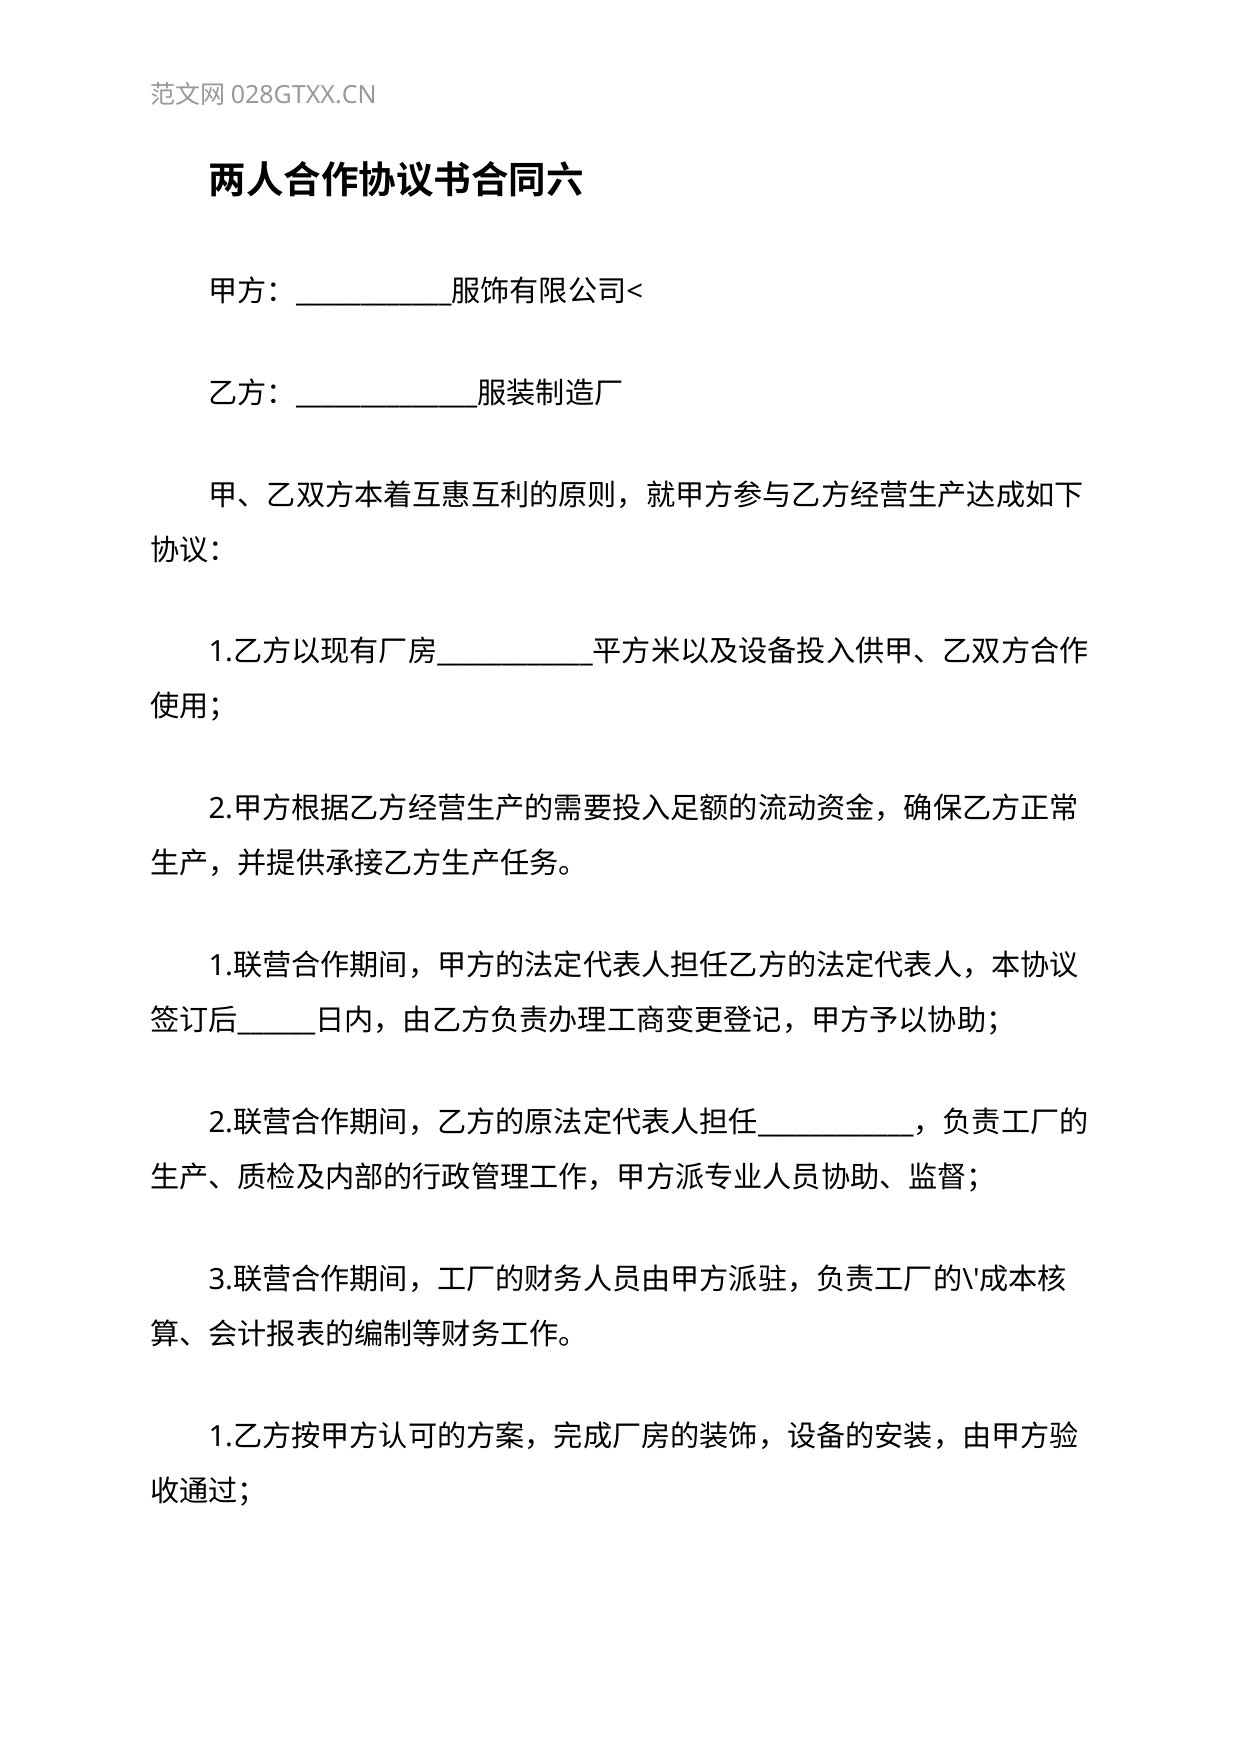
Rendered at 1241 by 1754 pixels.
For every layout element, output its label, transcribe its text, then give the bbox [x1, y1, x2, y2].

text 两人合作协议书合同六 [150, 150, 1090, 204]
text 1.乙方以现有厂房____________平方米以及设备投入供甲、乙双方合作使用； [150, 628, 1090, 725]
text 甲、乙双方本着互惠互利的原则，就甲方参与乙方经营生产达成如下协议： [150, 471, 1090, 568]
text 甲方：____________服饰有限公司< [150, 267, 1090, 310]
text 乙方：______________服装制造厂 [150, 369, 1090, 412]
text 2.联营合作期间，乙方的原法定代表人担任____________，负责工厂的生产、质检及内部的行政管理工作，甲方派专业人员协助、监督； [150, 1098, 1090, 1196]
text 3.联营合作期间，工厂的财务人员由甲方派驻，负责工厂的\'成本核算、会计报表的编制等财务工作。 [150, 1255, 1090, 1353]
text 2.甲方根据乙方经营生产的需要投入足额的流动资金，确保乙方正常生产，并提供承接乙方生产任务。 [150, 785, 1090, 882]
text 1.乙方按甲方认可的方案，完成厂房的装饰，设备的安装，由甲方验收通过； [150, 1412, 1090, 1509]
text 1.联营合作期间，甲方的法定代表人担任乙方的法定代表人，本协议签订后______日内，由乙方负责办理工商变更登记，甲方予以协助； [150, 942, 1090, 1039]
